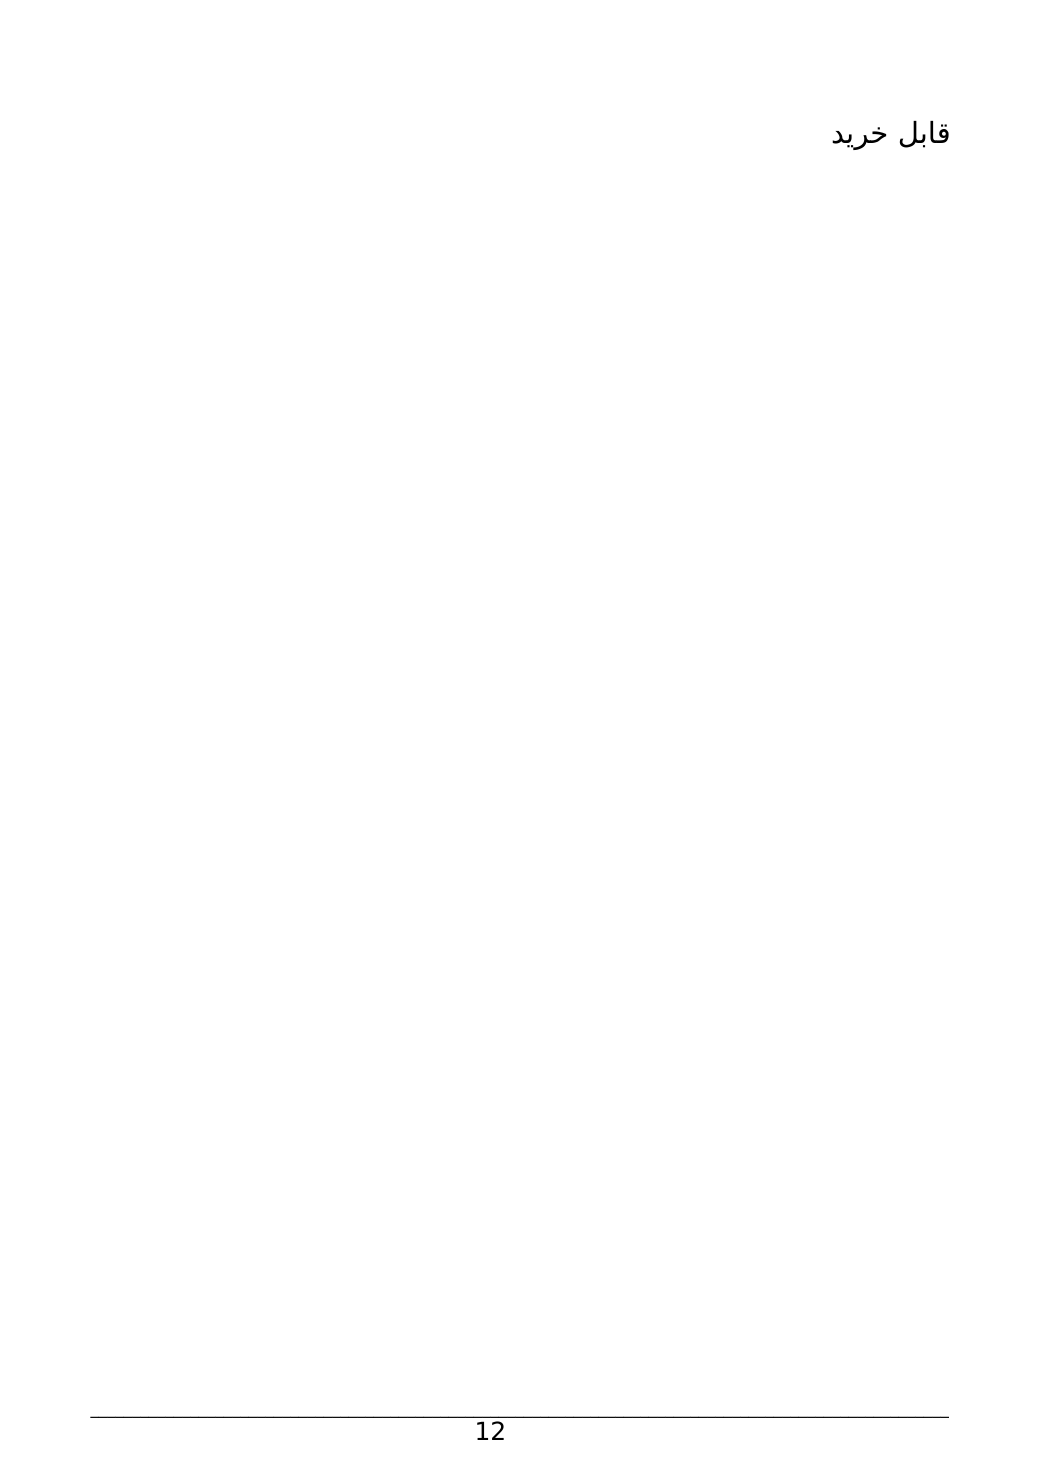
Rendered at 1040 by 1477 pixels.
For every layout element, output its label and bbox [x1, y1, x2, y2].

text [89, 118, 951, 150]
